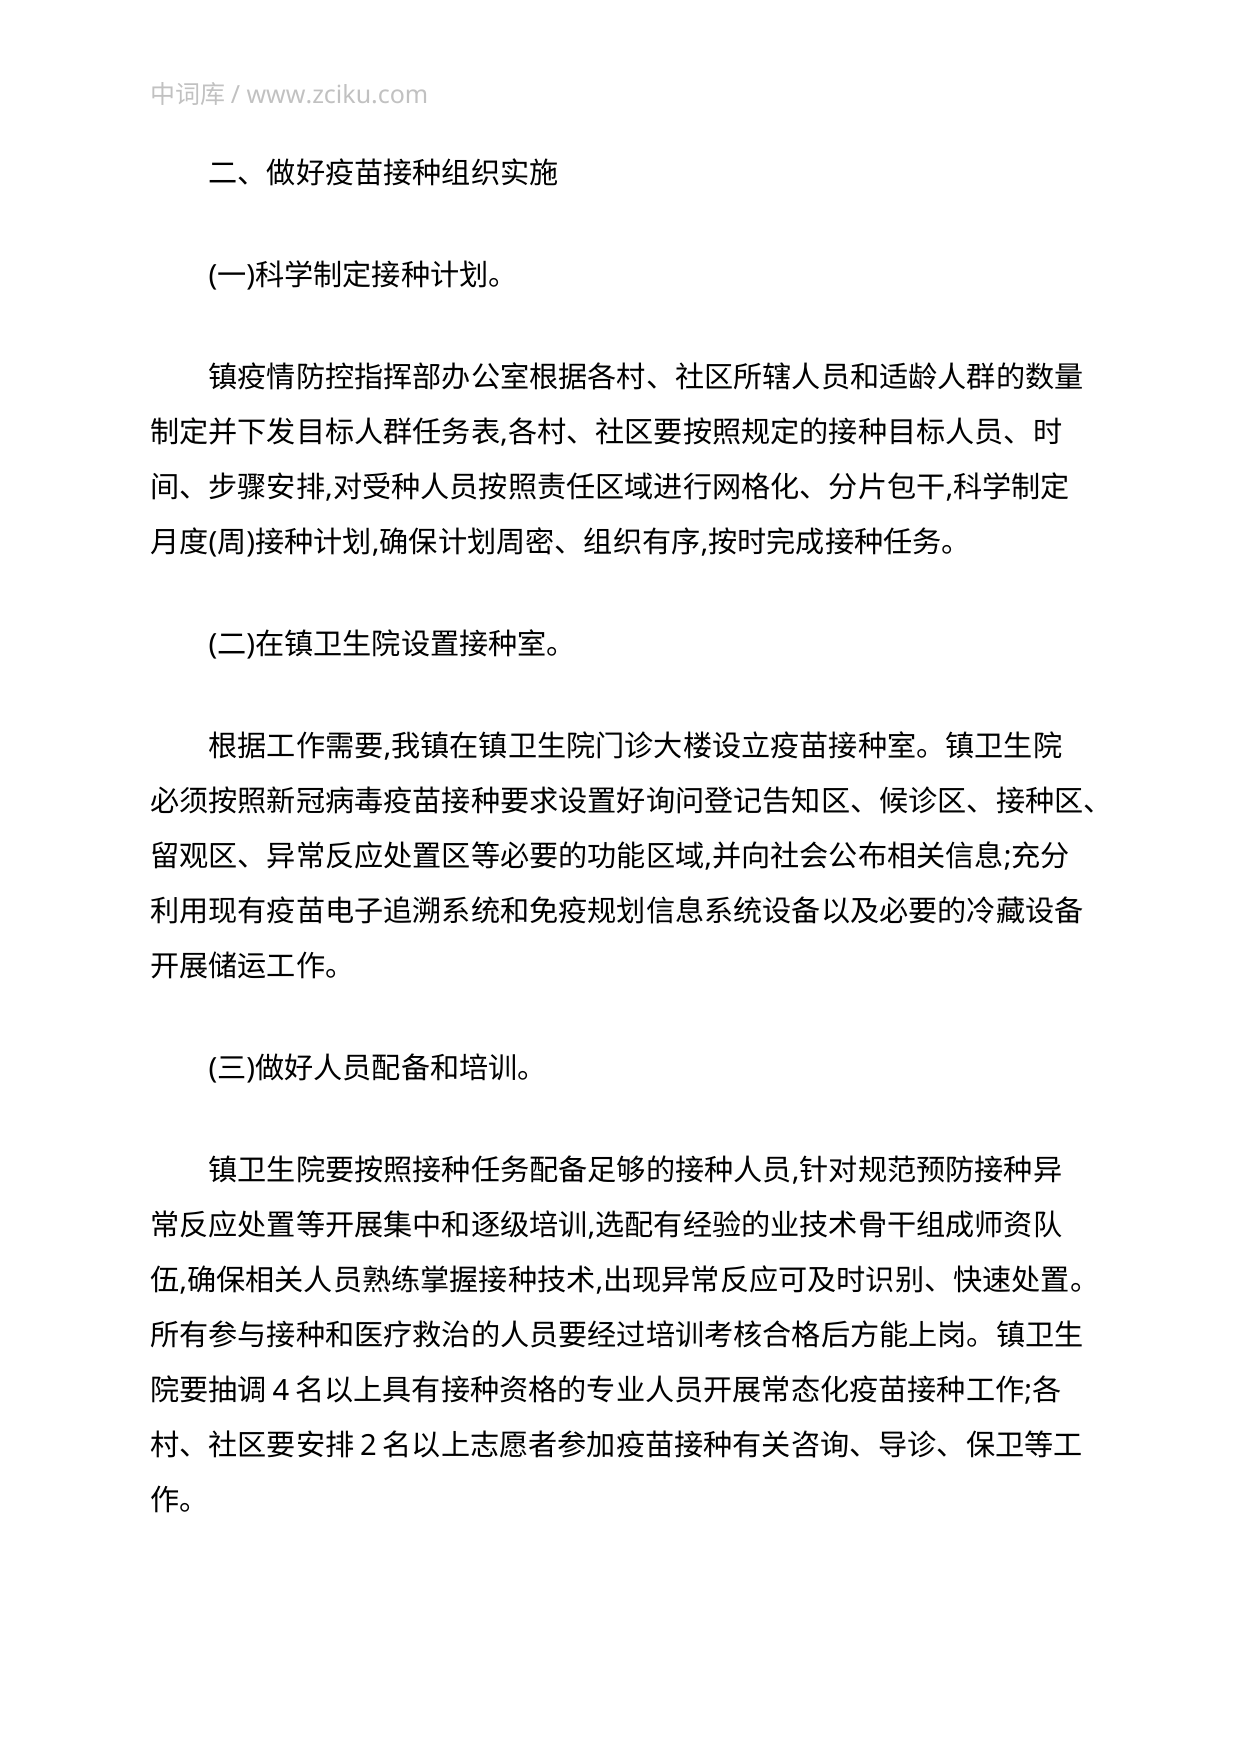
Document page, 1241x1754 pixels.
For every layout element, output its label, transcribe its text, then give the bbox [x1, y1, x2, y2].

text (三)做好人员配备和培训。 [150, 1044, 1090, 1087]
text (二)在镇卫生院设置接种室。 [150, 621, 1090, 663]
text 二、做好疫苗接种组织实施 [150, 150, 1090, 192]
text 镇卫生院要按照接种任务配备足够的接种人员,针对规范预防接种异常反应处置等开展集中和逐级培训,选配有经验的业技术骨干组成师资队伍,确保相关人员熟练掌握接种技术,出现异常反应可及时识别、快速处置。所有参与接种和医疗救治的人员要经过培训考核合格后方能上岗。镇卫生院要抽调4名以上具有接种资格的专业人员开展常态化疫苗接种工作;各村、社区要安排2名以上志愿者参加疫苗接种有关咨询、导诊、保卫等工作。 [150, 1146, 1090, 1518]
text (一)科学制定接种计划。 [150, 252, 1090, 294]
text 镇疫情防控指挥部办公室根据各村、社区所辖人员和适龄人群的数量制定并下发目标人群任务表,各村、社区要按照规定的接种目标人员、时间、步骤安排,对受种人员按照责任区域进行网格化、分片包干,科学制定月度(周)接种计划,确保计划周密、组织有序,按时完成接种任务。 [150, 354, 1090, 561]
text 根据工作需要,我镇在镇卫生院门诊大楼设立疫苗接种室。镇卫生院必须按照新冠病毒疫苗接种要求设置好询问登记告知区、候诊区、接种区、留观区、异常反应处置区等必要的功能区域,并向社会公布相关信息;充分利用现有疫苗电子追溯系统和免疫规划信息系统设备以及必要的冷藏设备开展储运工作。 [150, 723, 1090, 985]
